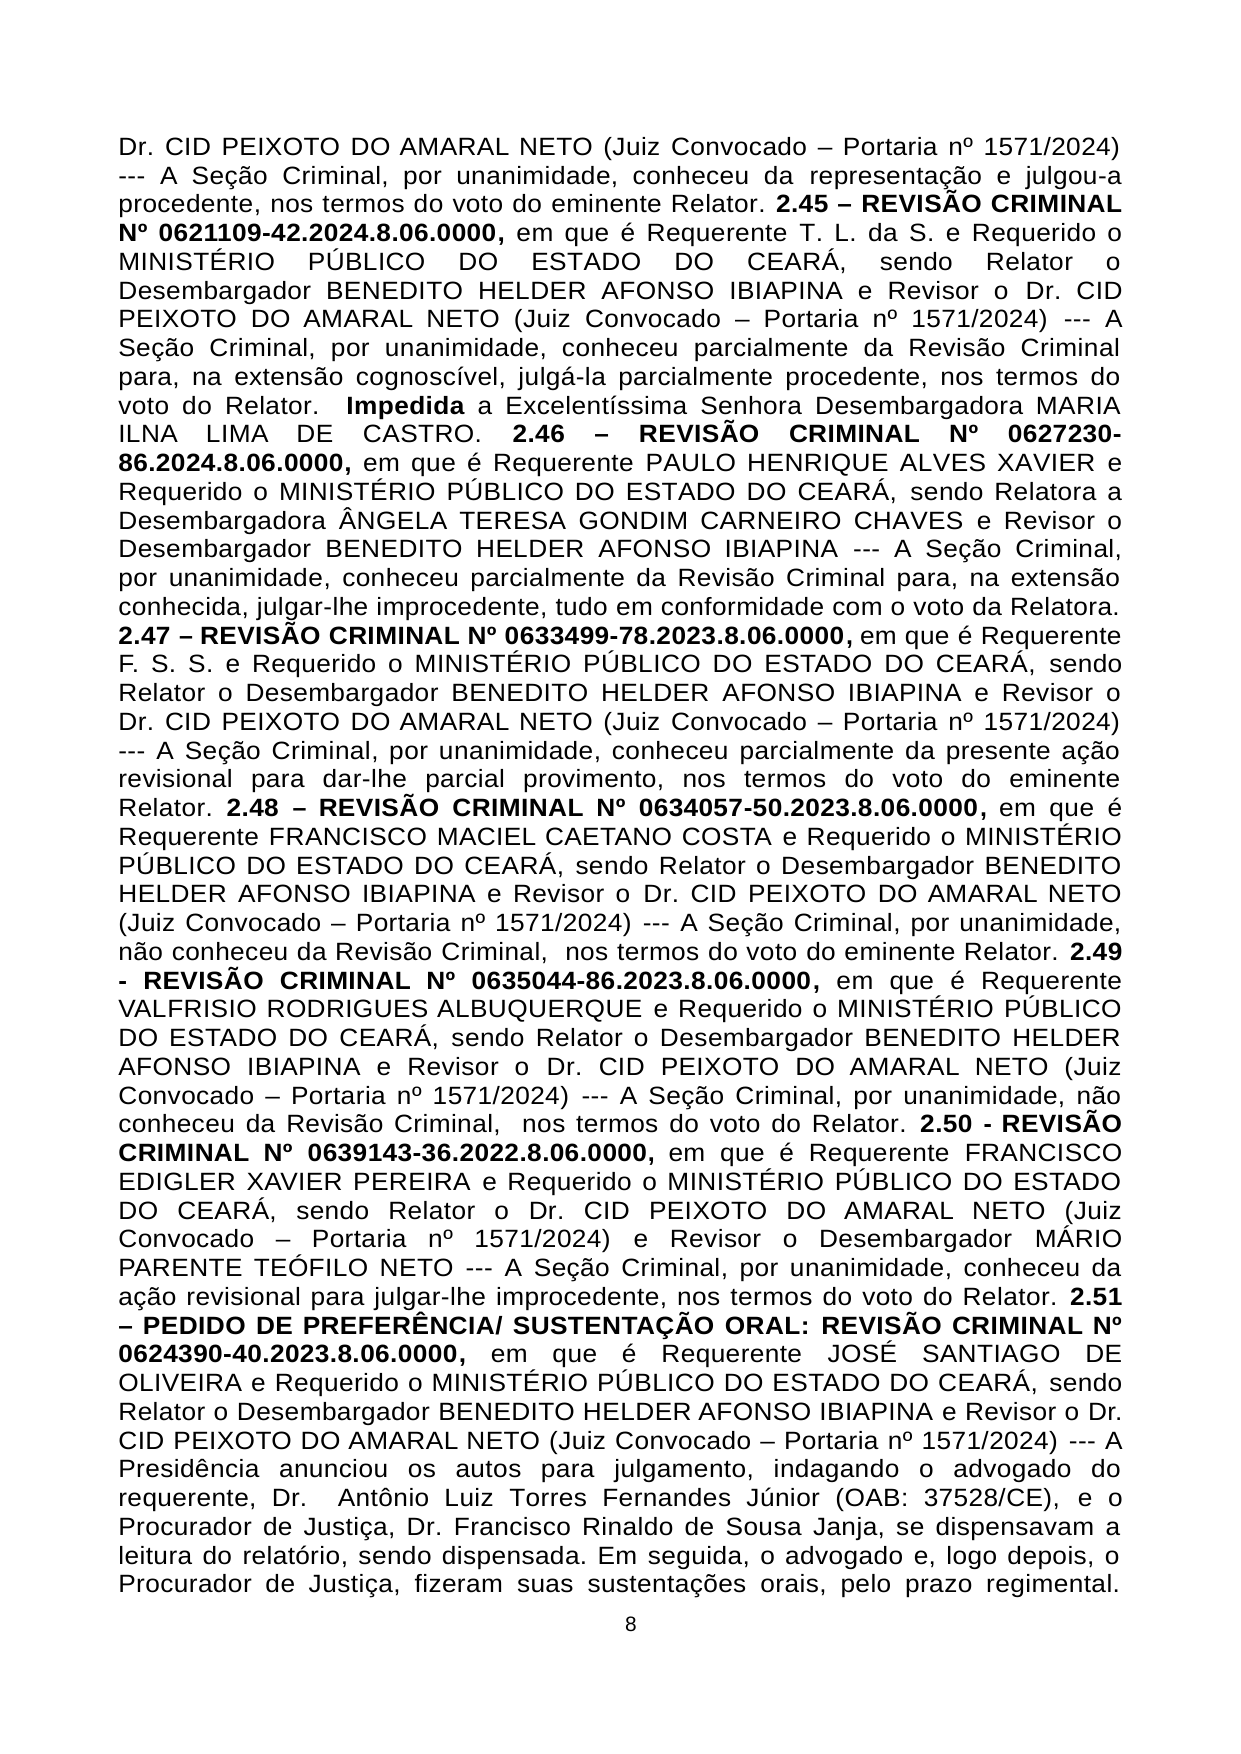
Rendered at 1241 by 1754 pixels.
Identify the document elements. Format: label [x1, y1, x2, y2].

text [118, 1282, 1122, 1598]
text [118, 132, 1122, 1282]
